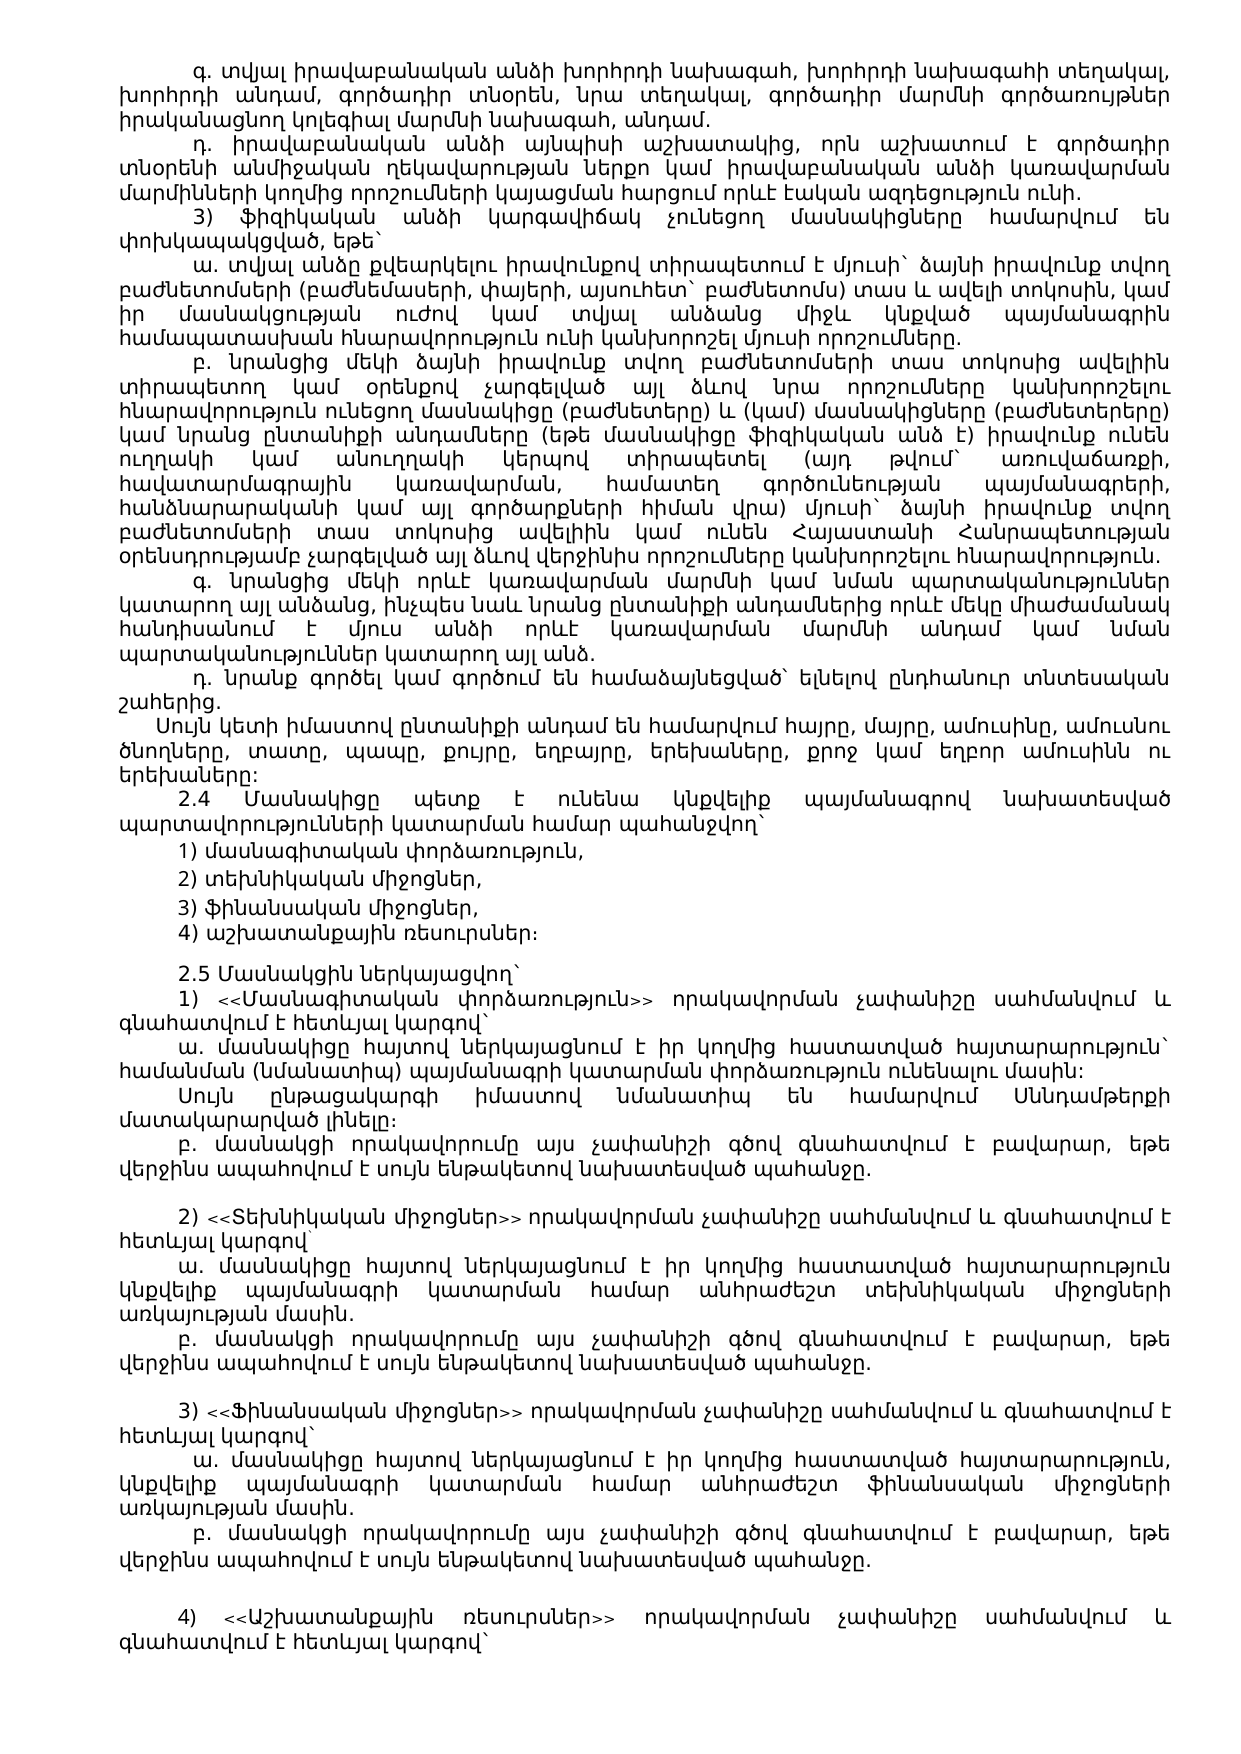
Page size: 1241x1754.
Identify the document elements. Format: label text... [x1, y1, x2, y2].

text ա. մասնակիցը հայտով ներկայացնում է իր կողմից հաստատված հայտարարություն կնքվելիք պայմանագրի կատարման համար անհրաժեշտ տեխնիկական միջոցների առկայության մասին. [118, 1254, 1171, 1327]
text 4) <<Աշխատանքային ռեսուրսներ>> որակավորման չափանիշը սահմանվում և գնահատվում է հետևյալ կարգով` [118, 1602, 1171, 1654]
text 2.5 Մասնակցին ներկայացվող` [118, 962, 1171, 987]
text 1) <<Մասնագիտական փորձառություն>> որակավորման չափանիշը սահմանվում և գնահատվում է հետևյալ կարգով` [118, 987, 1171, 1035]
text Սույն կետի իմաստով ընտանիքի անդամ են համարվում հայրը, մայրը, ամուսինը, ամուսնու ծնողները, տատը, պապը, քույրը, եղբայրը, երեխաները, քրոջ կամ եղբոր ամուսինն ու երեխաները: [118, 714, 1171, 787]
text 2) <<Տեխնիկական միջոցներ>> որակավորման չափանիշը սահմանվում և գնահատվում է հետևյալ կարգով` [118, 1205, 1171, 1254]
text բ. մասնակցի որակավորումը այս չափանիշի գծով գնահատվում է բավարար, եթե վերջինս ապահովում է սույն ենթակետով նախատեսված պահանջը. [118, 1327, 1171, 1375]
text բ. մասնակցի որակավորումը այս չափանիշի գծով գնահատվում է բավարար, եթե վերջինս ապահովում է սույն ենթակետով նախատեսված պահանջը. [118, 1132, 1171, 1181]
text բ. մասնակցի որակավորումը այս չափանիշի գծով գնահատվում է բավարար, եթե վերջինս ապահովում է սույն ենթակետով նախատեսված պահանջը. [118, 1521, 1171, 1573]
text բ. նրանցից մեկի ձայնի իրավունք տվող բաժնետոմսերի տաս տոկոսից ավելիին տիրապետող կամ օրենքով չարգելված այլ ձևով նրա որոշումները կանխորոշելու հնարավորություն ունեցող մասնակիցը (բաժնետերը) և (կամ) մասնակիցները (բաժնետերերը) կամ նրանց ընտանիքի անդամները (եթե մասնակիցը ֆիզիկական անձ է) իրավունք ունեն ուղղակի կամ անուղղակի կերպով տիրապետել (այդ թվում` առուվաճառքի, հավատարմագրային կառավարման, համատեղ գործունեության պայմանագրերի, հանձնարարականի կամ այլ գործարքների հիման վրա) մյուսի` ձայնի իրավունք տվող բաժնետոմսերի տաս տոկոսից ավելիին կամ ունեն Հայաստանի Հանրապետության օրենսդրությամբ չարգելված այլ ձևով վերջինիս որոշումները կանխորոշելու հնարավորություն. [118, 350, 1171, 569]
text 3) ֆինանսական միջոցներ, [118, 893, 1171, 921]
text ա. մասնակիցը հայտով ներկայացնում է իր կողմից հաստատված հայտարարություն, կնքվելիք պայմանագրի կատարման համար անհրաժեշտ ֆինանսական միջոցների առկայության մասին. [118, 1448, 1171, 1521]
text Սույն ընթացակարգի իմաստով նմանատիպ են համարվում Սննդամթերքի մատակարարված լինելը։ [118, 1084, 1171, 1132]
text 2) տեխնիկական միջոցներ, [118, 864, 1171, 893]
text 4) աշխատանքային ռեսուրսներ։ [118, 921, 1171, 945]
text դ. նրանք գործել կամ գործում են համաձայնեցված՝ ելնելով ընդհանուր տնտեսական շահերից. [118, 666, 1171, 714]
text դ. իրավաբանական անձի այնպիսի աշխատակից, որն աշխատում է գործադիր տնօրենի անմիջական ղեկավարության ներքո կամ իրավաբանական անձի կառավարման մարմինների կողմից որոշումների կայացման հարցում որևէ էական ազդեցություն ունի. [118, 132, 1171, 205]
text ա. մասնակիցը հայտով ներկայացնում է իր կողմից հաստատված հայտարարություն` համանման (նմանատիպ) պայմանագրի կատարման փորձառություն ունենալու մասին: [118, 1035, 1171, 1084]
text ա. տվյալ անձը քվեարկելու իրավունքով տիրապետում է մյուսի` ձայնի իրավունք տվող բաժնետոմսերի (բաժնեմասերի, փայերի, այսուհետ` բաժնետոմս) տաս և ավելի տոկոսին, կամ իր մասնակցության ուժով կամ տվյալ անձանց միջև կնքված պայմանագրին համապատասխան հնարավորություն ունի կանխորոշել մյուսի որոշումները. [118, 253, 1171, 350]
text 1) մասնագիտական փորձառություն, [118, 836, 1171, 864]
text 3) ֆիզիկական անձի կարգավիճակ չունեցող մասնակիցները համարվում են փոխկապակցված, եթե` [118, 205, 1171, 253]
text 3) <<Ֆինանսական միջոցներ>> որակավորման չափանիշը սահմանվում և գնահատվում է հետևյալ կարգով` [118, 1399, 1171, 1448]
text գ. տվյալ իրավաբանական անձի խորհրդի նախագահ, խորհրդի նախագահի տեղակալ, խորհրդի անդամ, գործադիր տնօրեն, նրա տեղակալ, գործադիր մարմնի գործառույթներ իրականացնող կոլեգիալ մարմնի նախագահ, անդամ. [118, 59, 1171, 132]
text գ. նրանցից մեկի որևէ կառավարման մարմնի կամ նման պարտականություններ կատարող այլ անձանց, ինչպես նաև նրանց ընտանիքի անդամներից որևէ մեկը միաժամանակ հանդիսանում է մյուս անձի որևէ կառավարման մարմնի անդամ կամ նման պարտականություններ կատարող այլ անձ. [118, 569, 1171, 666]
text 2.4 Մասնակիցը պետք է ունենա կնքվելիք պայմանագրով նախատեսված պարտավորությունների կատարման համար պահանջվող` [118, 787, 1171, 836]
